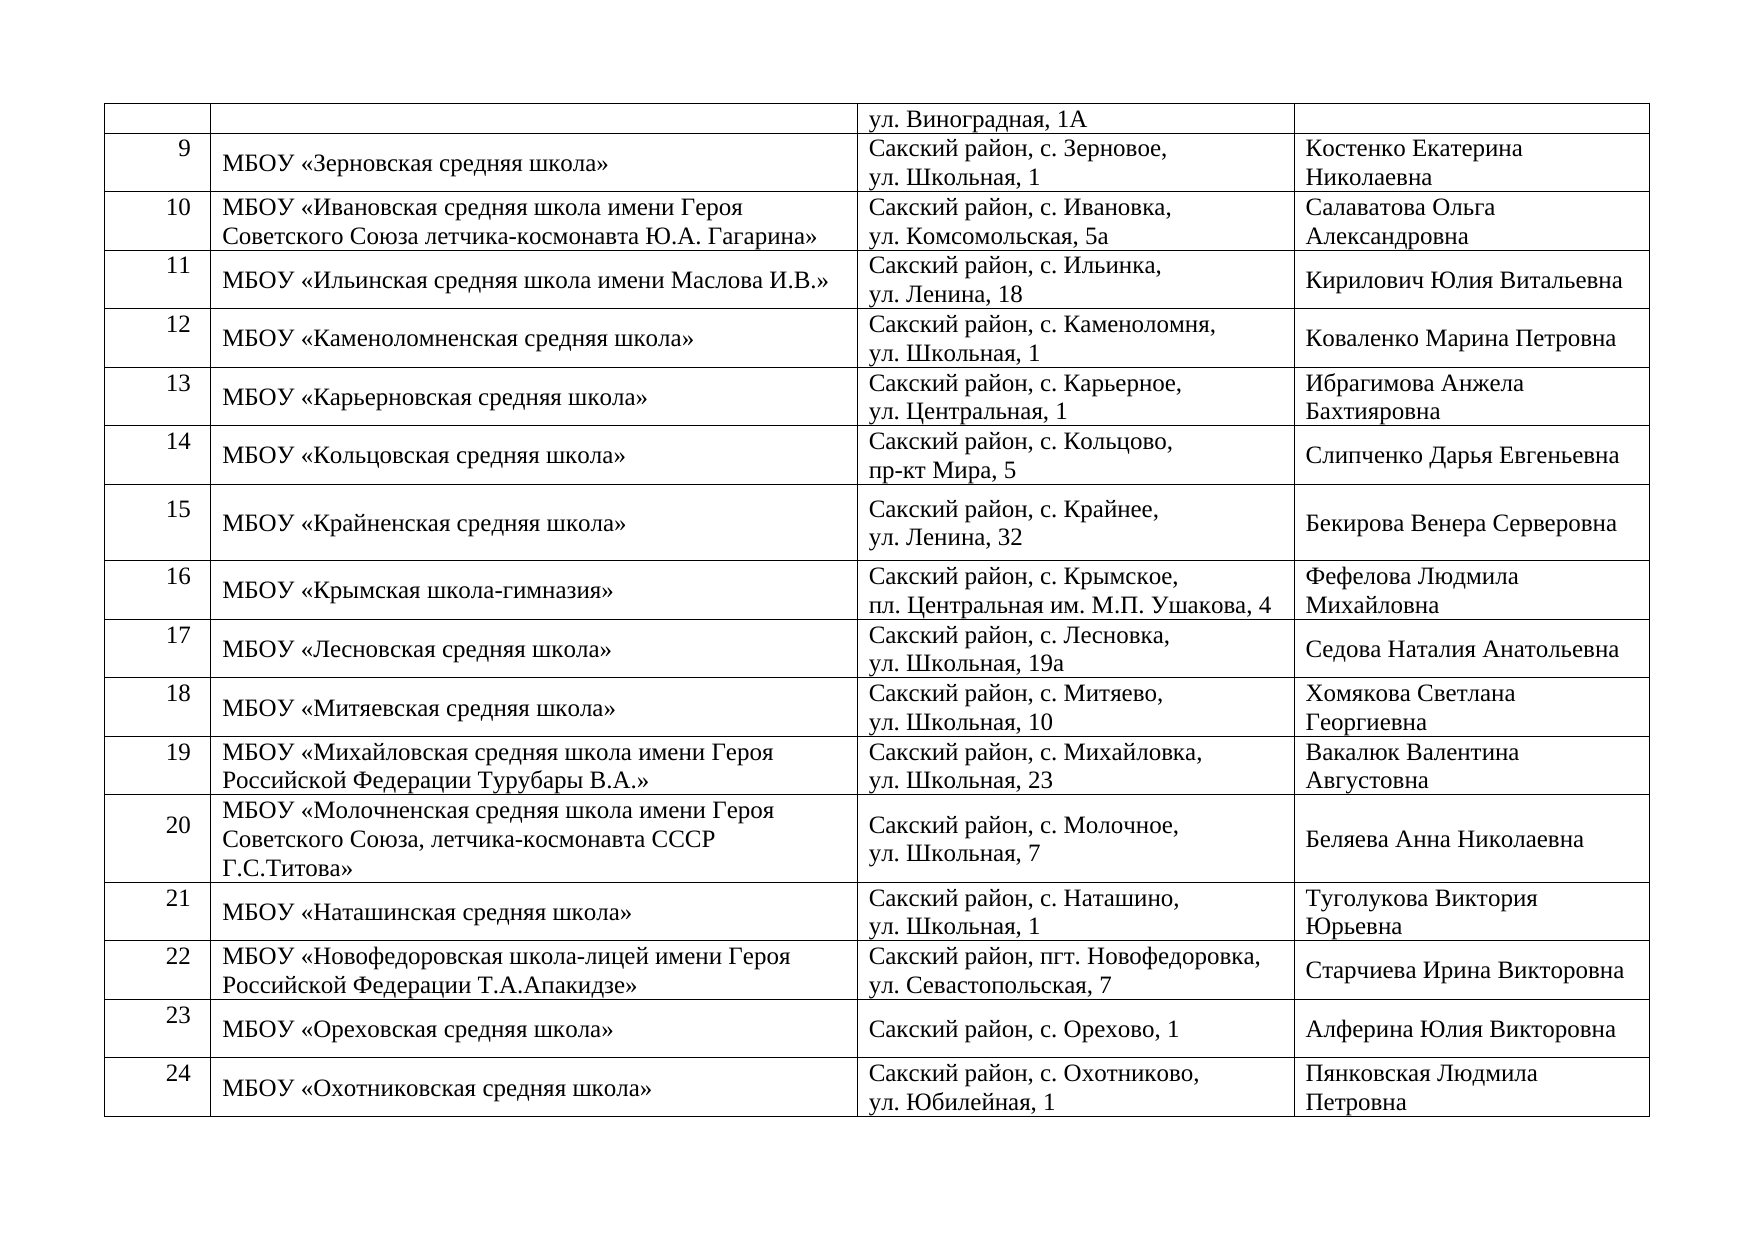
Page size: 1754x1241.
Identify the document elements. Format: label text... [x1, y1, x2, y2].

table_cell МБОУ «Молочненская средняя школа имени Героя Советского Союза, летчика-космонавта СССР Г.С.Титова» [211, 795, 857, 882]
table_cell [105, 192, 210, 249]
table_cell МБОУ «Охотниковская средняя школа» [211, 1058, 857, 1116]
table_cell МБОУ «Крайненская средняя школа» [211, 485, 857, 560]
table_cell Костенко Екатерина Николаевна [1295, 134, 1649, 191]
table_cell [105, 737, 210, 794]
table_cell Сакский район, с. Охотниково, ул. Юбилейная, 1 [858, 1058, 1294, 1116]
table_cell МБОУ «Михайловская средняя школа имени Героя Российской Федерации Турубары В.А.» [211, 737, 857, 794]
table_cell МБОУ «Ивановская средняя школа имени Героя Советского Союза летчика-космонавта Ю.А. Гагарина» [211, 192, 857, 249]
table_cell МБОУ «Наташинская средняя школа» [211, 883, 857, 940]
table_cell Сакский район, с. Михайловка, ул. Школьная, 23 [858, 737, 1294, 794]
table_cell МБОУ «Ильинская средняя школа имени Маслова И.В.» [211, 251, 857, 308]
table_cell [105, 251, 210, 308]
table_cell Сакский район, с. Зерновое, ул. Школьная, 1 [858, 134, 1294, 191]
table_cell Алферина Юлия Викторовна [1295, 1000, 1649, 1057]
table_cell [105, 368, 210, 425]
table_cell [105, 883, 210, 940]
table_cell МБОУ «Митяевская средняя школа» [211, 678, 857, 736]
table_cell [105, 309, 210, 367]
table_cell Сакский район, с. Каменоломня, ул. Школьная, 1 [858, 309, 1294, 367]
table_cell [105, 426, 210, 484]
table_cell Сакский район, с. Лесновка, ул. Школьная, 19а [858, 620, 1294, 677]
table_cell Беляева Анна Николаевна [1295, 795, 1649, 882]
table_cell [105, 678, 210, 736]
table_cell Бекирова Венера Серверовна [1295, 485, 1649, 560]
table_cell Салаватова Ольга Александровна [1295, 192, 1649, 249]
table_cell МБОУ «Зерновская средняя школа» [211, 134, 857, 191]
table_cell Сакский район, с. Карьерное, ул. Центральная, 1 [858, 368, 1294, 425]
table_cell Коваленко Марина Петровна [1295, 309, 1649, 367]
table_cell [105, 104, 210, 132]
table_cell [105, 561, 210, 619]
table_cell Седова Наталия Анатольевна [1295, 620, 1649, 677]
table_cell [105, 620, 210, 677]
table_cell Ибрагимова Анжела Бахтияровна [1295, 368, 1649, 425]
table_cell Сакский район, пгт. Новофедоровка, ул. Севастопольская, 7 [858, 941, 1294, 999]
table_cell [105, 1058, 210, 1116]
table_cell [105, 1000, 210, 1057]
table_cell Фефелова Людмила Михайловна [1295, 561, 1649, 619]
table_cell МБОУ «Новофедоровская школа-лицей имени Героя Российской Федерации Т.А.Апакидзе» [211, 941, 857, 999]
table_cell Туголукова Виктория Юрьевна [1295, 883, 1649, 940]
table_cell Сакский район, с. Митяево, ул. Школьная, 10 [858, 678, 1294, 736]
table_cell Вакалюк Валентина Августовна [1295, 737, 1649, 794]
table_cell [858, 104, 1294, 132]
table_cell Сакский район, с. Ильинка, ул. Ленина, 18 [858, 251, 1294, 308]
table_cell Слипченко Дарья Евгеньевна [1295, 426, 1649, 484]
table_cell Сакский район, с. Молочное, ул. Школьная, 7 [858, 795, 1294, 882]
table_cell МБОУ «Карьерновская средняя школа» [211, 368, 857, 425]
table_cell [105, 485, 210, 560]
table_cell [1295, 104, 1649, 132]
table_cell Сакский район, с. Кольцово, пр-кт Мира, 5 [858, 426, 1294, 484]
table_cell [211, 104, 857, 132]
table_cell Хомякова Светлана Георгиевна [1295, 678, 1649, 736]
table_cell Пянковская Людмила Петровна [1295, 1058, 1649, 1116]
table_cell [105, 941, 210, 999]
table_cell МБОУ «Каменоломненская средняя школа» [211, 309, 857, 367]
table_cell МБОУ «Ореховская средняя школа» [211, 1000, 857, 1057]
table_cell Старчиева Ирина Викторовна [1295, 941, 1649, 999]
table_cell Сакский район, с. Ивановка, ул. Комсомольская, 5а [858, 192, 1294, 249]
table_cell МБОУ «Крымская школа-гимназия» [211, 561, 857, 619]
table_cell МБОУ «Кольцовская средняя школа» [211, 426, 857, 484]
table_cell Сакский район, с. Крымское, пл. Центральная им. М.П. Ушакова, 4 [858, 561, 1294, 619]
table_cell Кирилович Юлия Витальевна [1295, 251, 1649, 308]
table_cell [105, 795, 210, 882]
table_cell МБОУ «Лесновская средняя школа» [211, 620, 857, 677]
table_cell Сакский район, с. Крайнее, ул. Ленина, 32 [858, 485, 1294, 560]
table_cell Сакский район, с. Орехово, 1 [858, 1000, 1294, 1057]
table_cell [105, 134, 210, 191]
table_cell Сакский район, с. Наташино, ул. Школьная, 1 [858, 883, 1294, 940]
